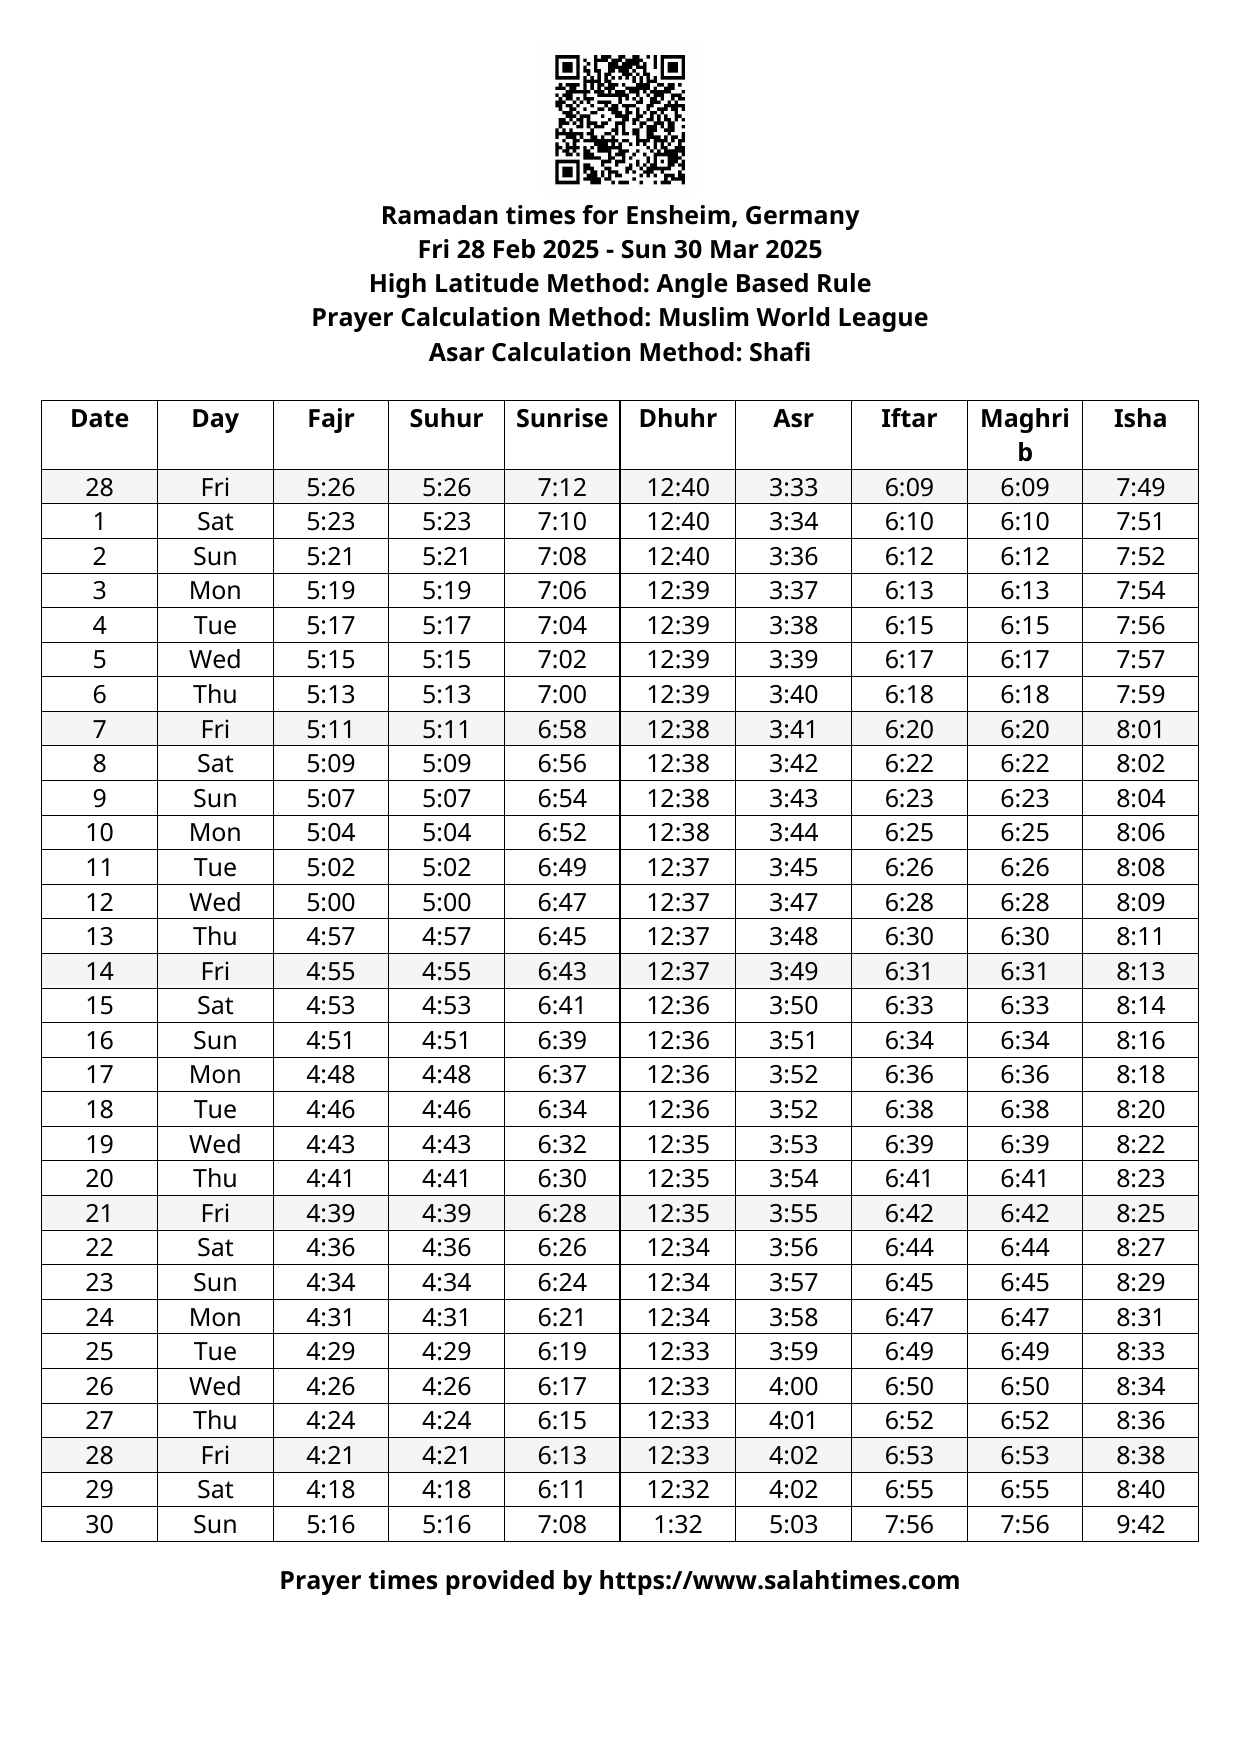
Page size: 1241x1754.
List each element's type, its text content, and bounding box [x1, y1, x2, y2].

table_cell 3:48 [736, 919, 851, 953]
table_cell 19 [42, 1127, 157, 1160]
table_cell 6 [42, 677, 157, 711]
table_cell 3:44 [736, 816, 851, 849]
table_cell 6:58 [505, 712, 619, 745]
table_cell 16 [42, 1023, 157, 1057]
table_cell 3:38 [736, 608, 851, 642]
table_cell Sat [158, 1473, 273, 1506]
table_cell 7 [42, 712, 157, 745]
table_cell 12:38 [621, 746, 735, 780]
table_cell 4:31 [274, 1300, 388, 1333]
table_cell 6:26 [852, 850, 967, 884]
table_cell 6:36 [852, 1058, 967, 1091]
table_cell 12:34 [621, 1231, 735, 1264]
table_header Iftar [852, 401, 967, 469]
table_cell Mon [158, 1058, 273, 1091]
table_cell 8:02 [1083, 746, 1198, 780]
table_cell 6:10 [852, 504, 967, 538]
table_cell 18 [42, 1092, 157, 1126]
table_cell Sun [158, 1265, 273, 1299]
table_cell 8:06 [1083, 816, 1198, 849]
table_cell 3:34 [736, 504, 851, 538]
table_cell 7:59 [1083, 677, 1198, 711]
table_cell Wed [158, 1369, 273, 1402]
table_cell 12:35 [621, 1127, 735, 1160]
table_cell 6:11 [505, 1473, 619, 1506]
table_cell 25 [42, 1334, 157, 1368]
table_cell 1 [42, 504, 157, 538]
table_cell 4:01 [736, 1404, 851, 1437]
table_cell 12:32 [621, 1473, 735, 1506]
table_cell 6:42 [968, 1196, 1082, 1229]
table_cell 3:54 [736, 1161, 851, 1195]
text Asar Calculation Method: Shafi [42, 334, 1198, 368]
table_header Day [158, 401, 273, 469]
table_cell 12:34 [621, 1265, 735, 1299]
picture [542, 41, 699, 198]
table_cell 3:40 [736, 677, 851, 711]
table_cell 12:37 [621, 954, 735, 987]
table_cell 4:55 [274, 954, 388, 987]
table_cell 5:26 [274, 470, 388, 503]
table_cell 6:30 [505, 1161, 619, 1195]
table_cell 1:32 [621, 1507, 735, 1541]
table_cell Sun [158, 539, 273, 572]
table_cell 8:13 [1083, 954, 1198, 987]
table_cell 3:49 [736, 954, 851, 987]
table_cell 7:56 [1083, 608, 1198, 642]
table_cell 6:45 [505, 919, 619, 953]
table_cell 6:30 [852, 919, 967, 953]
table_cell 6:39 [968, 1127, 1082, 1160]
table_cell Thu [158, 919, 273, 953]
table_cell Mon [158, 1300, 273, 1333]
table_cell 4:18 [274, 1473, 388, 1506]
table_cell 5:09 [274, 746, 388, 780]
table_cell 3:57 [736, 1265, 851, 1299]
table_cell 6:39 [505, 1023, 619, 1057]
table_cell 5:23 [274, 504, 388, 538]
table_cell 3:42 [736, 746, 851, 780]
table_cell 4:46 [389, 1092, 504, 1126]
table_cell 4:31 [389, 1300, 504, 1333]
table_cell 6:30 [968, 919, 1082, 953]
table_cell 6:15 [852, 608, 967, 642]
table_cell 12:35 [621, 1161, 735, 1195]
table_cell Mon [158, 574, 273, 607]
table_cell 3:37 [736, 574, 851, 607]
table_cell 3:33 [736, 470, 851, 503]
table_cell Fri [158, 1438, 273, 1472]
table_cell 7:12 [505, 470, 619, 503]
table_cell 4:34 [274, 1265, 388, 1299]
table_cell 12:33 [621, 1369, 735, 1402]
table_cell 6:47 [505, 885, 619, 918]
table_cell 4:00 [736, 1369, 851, 1402]
table_cell 5:26 [389, 470, 504, 503]
table_cell 6:10 [968, 504, 1082, 538]
table_cell 12:34 [621, 1300, 735, 1333]
table_cell 4:21 [274, 1438, 388, 1472]
table_cell 12:37 [621, 919, 735, 953]
table_cell 6:31 [852, 954, 967, 987]
table_cell 3:56 [736, 1231, 851, 1264]
table_cell 8:11 [1083, 919, 1198, 953]
table_cell 4:57 [389, 919, 504, 953]
table_cell 4:53 [274, 989, 388, 1022]
table_cell 2 [42, 539, 157, 572]
table_cell 12:36 [621, 1092, 735, 1126]
table_cell 4:21 [389, 1438, 504, 1472]
table_cell 6:17 [968, 643, 1082, 676]
text Ramadan times for Ensheim, Germany [42, 198, 1198, 232]
table_cell 6:52 [968, 1404, 1082, 1437]
table_cell 12:38 [621, 712, 735, 745]
table_header Asr [736, 401, 851, 469]
table_cell 3:47 [736, 885, 851, 918]
table_cell 5:16 [274, 1507, 388, 1541]
table_cell 4:41 [274, 1161, 388, 1195]
table_cell 12:40 [621, 504, 735, 538]
table_cell 8:36 [1083, 1404, 1198, 1437]
table_cell 6:37 [505, 1058, 619, 1091]
table_cell 5:04 [389, 816, 504, 849]
table_cell 5 [42, 643, 157, 676]
table_cell 6:49 [505, 850, 619, 884]
table_cell 6:36 [968, 1058, 1082, 1091]
table_cell Fri [158, 470, 273, 503]
table_cell 3:59 [736, 1334, 851, 1368]
table_cell 6:20 [852, 712, 967, 745]
text High Latitude Method: Angle Based Rule [42, 266, 1198, 300]
table_cell 8:38 [1083, 1438, 1198, 1472]
table_cell 5:19 [274, 574, 388, 607]
table_cell 12:39 [621, 608, 735, 642]
table_cell 5:11 [274, 712, 388, 745]
table_cell 7:57 [1083, 643, 1198, 676]
table_cell 5:23 [389, 504, 504, 538]
table_cell 4:51 [389, 1023, 504, 1057]
table_cell 7:08 [505, 539, 619, 572]
table_cell 29 [42, 1473, 157, 1506]
table_cell 6:34 [505, 1092, 619, 1126]
table_cell 4:46 [274, 1092, 388, 1126]
table_cell 7:56 [852, 1507, 967, 1541]
table_cell 4:43 [274, 1127, 388, 1160]
table_cell 6:15 [968, 608, 1082, 642]
table_cell 28 [42, 470, 157, 503]
table_cell 4:55 [389, 954, 504, 987]
table_cell 6:56 [505, 746, 619, 780]
table_cell 7:10 [505, 504, 619, 538]
table_cell 3:52 [736, 1092, 851, 1126]
table_cell 6:09 [852, 470, 967, 503]
table_cell 3:45 [736, 850, 851, 884]
table_cell 23 [42, 1265, 157, 1299]
table_cell 6:34 [968, 1023, 1082, 1057]
table_cell 4:02 [736, 1438, 851, 1472]
table_cell 5:13 [389, 677, 504, 711]
table_cell 22 [42, 1231, 157, 1264]
table_cell 5:07 [389, 781, 504, 814]
table_cell 3:36 [736, 539, 851, 572]
table_cell 28 [42, 1438, 157, 1472]
table_cell 6:15 [505, 1404, 619, 1437]
table_cell 12:33 [621, 1438, 735, 1472]
table_cell 7:52 [1083, 539, 1198, 572]
table_cell 8:27 [1083, 1231, 1198, 1264]
table_cell 4:57 [274, 919, 388, 953]
table_cell Sat [158, 746, 273, 780]
table_cell 8:33 [1083, 1334, 1198, 1368]
table_cell 3:52 [736, 1058, 851, 1091]
table_cell 8:31 [1083, 1300, 1198, 1333]
table_cell 12:40 [621, 470, 735, 503]
table_cell 8:18 [1083, 1058, 1198, 1091]
table_header Isha [1083, 401, 1198, 469]
table_cell 11 [42, 850, 157, 884]
table_cell 12:39 [621, 677, 735, 711]
table_cell 3:58 [736, 1300, 851, 1333]
table_cell 5:00 [274, 885, 388, 918]
table_cell Sun [158, 781, 273, 814]
table_cell Sun [158, 1507, 273, 1541]
table_cell 8:25 [1083, 1196, 1198, 1229]
table_cell 5:11 [389, 712, 504, 745]
table_cell 4:36 [389, 1231, 504, 1264]
table_cell 6:28 [505, 1196, 619, 1229]
table_cell Wed [158, 1127, 273, 1160]
table_cell 6:38 [852, 1092, 967, 1126]
table_cell 8:08 [1083, 850, 1198, 884]
table_cell 6:42 [852, 1196, 967, 1229]
table_cell 6:47 [852, 1300, 967, 1333]
table_cell 8:29 [1083, 1265, 1198, 1299]
table_cell 12:35 [621, 1196, 735, 1229]
table_cell 17 [42, 1058, 157, 1091]
table_cell 4:18 [389, 1473, 504, 1506]
table_cell 6:18 [968, 677, 1082, 711]
table_cell 5:17 [274, 608, 388, 642]
table_cell Sat [158, 504, 273, 538]
table_cell Sun [158, 1023, 273, 1057]
table_cell 12:40 [621, 539, 735, 572]
table_cell 6:22 [968, 746, 1082, 780]
table_cell 6:32 [505, 1127, 619, 1160]
table_cell 8:40 [1083, 1473, 1198, 1506]
table_cell 7:54 [1083, 574, 1198, 607]
table_cell 5:21 [389, 539, 504, 572]
table_cell 6:50 [852, 1369, 967, 1402]
table_cell 20 [42, 1161, 157, 1195]
table_cell 7:56 [968, 1507, 1082, 1541]
table_cell 4:39 [274, 1196, 388, 1229]
table_cell 6:34 [852, 1023, 967, 1057]
table_cell 12 [42, 885, 157, 918]
table_cell 6:38 [968, 1092, 1082, 1126]
table_cell 5:16 [389, 1507, 504, 1541]
table_cell 6:41 [968, 1161, 1082, 1195]
text Prayer times provided by https://www.salahtimes.com [42, 1563, 1198, 1597]
table_cell 6:12 [968, 539, 1082, 572]
table_cell 6:55 [968, 1473, 1082, 1506]
table_cell 21 [42, 1196, 157, 1229]
table_cell 5:09 [389, 746, 504, 780]
table_cell 4:26 [274, 1369, 388, 1402]
table_cell 12:36 [621, 1023, 735, 1057]
table_cell 6:44 [968, 1231, 1082, 1264]
table_cell 12:33 [621, 1334, 735, 1368]
table_cell 8:09 [1083, 885, 1198, 918]
table_cell 15 [42, 989, 157, 1022]
table_cell 3:41 [736, 712, 851, 745]
table_header Dhuhr [621, 401, 735, 469]
table_cell 5:00 [389, 885, 504, 918]
table_cell 6:09 [968, 470, 1082, 503]
table_cell 7:02 [505, 643, 619, 676]
table_cell 6:13 [852, 574, 967, 607]
table_cell 12:37 [621, 850, 735, 884]
table_cell Fri [158, 954, 273, 987]
table_header Suhur [389, 401, 504, 469]
table_cell 4:26 [389, 1369, 504, 1402]
table_cell 6:13 [968, 574, 1082, 607]
table_cell 6:41 [852, 1161, 967, 1195]
table_cell 6:54 [505, 781, 619, 814]
table_cell 3 [42, 574, 157, 607]
table_cell 8:22 [1083, 1127, 1198, 1160]
table_cell 6:25 [852, 816, 967, 849]
table_cell 7:04 [505, 608, 619, 642]
table_cell Fri [158, 712, 273, 745]
table_cell 12:36 [621, 1058, 735, 1091]
text Prayer Calculation Method: Muslim World League [42, 300, 1198, 334]
table_cell 5:03 [736, 1507, 851, 1541]
table_cell 5:13 [274, 677, 388, 711]
table_cell 3:51 [736, 1023, 851, 1057]
table_cell 6:17 [505, 1369, 619, 1402]
table_cell 12:39 [621, 574, 735, 607]
table_cell 3:39 [736, 643, 851, 676]
table_cell 4 [42, 608, 157, 642]
table_cell 5:07 [274, 781, 388, 814]
table_cell 6:33 [852, 989, 967, 1022]
table_cell 4:02 [736, 1473, 851, 1506]
table_cell 5:02 [274, 850, 388, 884]
table_cell 6:20 [968, 712, 1082, 745]
table_cell Tue [158, 1334, 273, 1368]
table_cell 4:53 [389, 989, 504, 1022]
table_cell 6:41 [505, 989, 619, 1022]
table_cell 7:08 [505, 1507, 619, 1541]
table_cell 3:50 [736, 989, 851, 1022]
table_cell 6:22 [852, 746, 967, 780]
table_cell 8:20 [1083, 1092, 1198, 1126]
table_cell Sat [158, 989, 273, 1022]
table_cell 4:34 [389, 1265, 504, 1299]
table_cell 6:24 [505, 1265, 619, 1299]
table_cell 6:26 [505, 1231, 619, 1264]
table_cell 6:23 [968, 781, 1082, 814]
table_cell Thu [158, 1161, 273, 1195]
table_cell 5:04 [274, 816, 388, 849]
table_cell 30 [42, 1507, 157, 1541]
table_cell 12:33 [621, 1404, 735, 1437]
table_cell 8 [42, 746, 157, 780]
table_cell 6:17 [852, 643, 967, 676]
table_cell 6:28 [968, 885, 1082, 918]
table_cell 12:38 [621, 781, 735, 814]
table_cell 8:23 [1083, 1161, 1198, 1195]
table_cell 10 [42, 816, 157, 849]
table_cell 13 [42, 919, 157, 953]
table_cell 24 [42, 1300, 157, 1333]
table_cell 6:23 [852, 781, 967, 814]
table_cell 9:42 [1083, 1507, 1198, 1541]
table_cell Wed [158, 643, 273, 676]
table_cell 8:01 [1083, 712, 1198, 745]
table_cell 6:28 [852, 885, 967, 918]
table_cell 12:39 [621, 643, 735, 676]
table_cell 27 [42, 1404, 157, 1437]
table_cell 4:24 [274, 1404, 388, 1437]
table_cell 6:53 [852, 1438, 967, 1472]
table_cell 6:39 [852, 1127, 967, 1160]
table_cell Tue [158, 608, 273, 642]
table_cell 8:04 [1083, 781, 1198, 814]
table_cell 3:55 [736, 1196, 851, 1229]
table_cell 5:15 [389, 643, 504, 676]
table_cell 4:41 [389, 1161, 504, 1195]
table_cell 6:33 [968, 989, 1082, 1022]
table_cell 4:24 [389, 1404, 504, 1437]
table_cell 9 [42, 781, 157, 814]
table_cell 6:50 [968, 1369, 1082, 1402]
table_cell 5:21 [274, 539, 388, 572]
table_cell 6:53 [968, 1438, 1082, 1472]
table_cell 6:52 [505, 816, 619, 849]
table_cell 14 [42, 954, 157, 987]
table_cell Tue [158, 1092, 273, 1126]
table_header Date [42, 401, 157, 469]
table_cell 6:47 [968, 1300, 1082, 1333]
table_cell 6:19 [505, 1334, 619, 1368]
table_cell 12:36 [621, 989, 735, 1022]
table_cell 12:37 [621, 885, 735, 918]
table_cell 6:26 [968, 850, 1082, 884]
table_cell Sat [158, 1231, 273, 1264]
table_cell 7:49 [1083, 470, 1198, 503]
table_cell 4:29 [274, 1334, 388, 1368]
table_cell Tue [158, 850, 273, 884]
table_cell 8:16 [1083, 1023, 1198, 1057]
table_cell 3:53 [736, 1127, 851, 1160]
table_cell 4:48 [389, 1058, 504, 1091]
table_cell 7:00 [505, 677, 619, 711]
table_cell 5:19 [389, 574, 504, 607]
table_cell 7:51 [1083, 504, 1198, 538]
table_cell Thu [158, 1404, 273, 1437]
table_cell 4:48 [274, 1058, 388, 1091]
table_cell 6:44 [852, 1231, 967, 1264]
table_cell Mon [158, 816, 273, 849]
table_cell 6:55 [852, 1473, 967, 1506]
table_header Maghrib [968, 401, 1082, 469]
table_cell 4:43 [389, 1127, 504, 1160]
table_cell 5:02 [389, 850, 504, 884]
table_cell 6:31 [968, 954, 1082, 987]
table_cell Wed [158, 885, 273, 918]
table_cell 6:49 [968, 1334, 1082, 1368]
table_cell 7:06 [505, 574, 619, 607]
table_cell 6:43 [505, 954, 619, 987]
table_cell 6:45 [968, 1265, 1082, 1299]
table_cell 4:51 [274, 1023, 388, 1057]
table_cell 4:36 [274, 1231, 388, 1264]
table_cell 6:49 [852, 1334, 967, 1368]
table_cell 6:52 [852, 1404, 967, 1437]
table_cell 6:12 [852, 539, 967, 572]
table_cell 5:17 [389, 608, 504, 642]
table_cell 12:38 [621, 816, 735, 849]
table_cell Fri [158, 1196, 273, 1229]
table_cell 5:15 [274, 643, 388, 676]
table_cell Thu [158, 677, 273, 711]
table_cell 8:14 [1083, 989, 1198, 1022]
table_cell 6:45 [852, 1265, 967, 1299]
table_cell 6:13 [505, 1438, 619, 1472]
table_cell 6:18 [852, 677, 967, 711]
table_cell 6:25 [968, 816, 1082, 849]
table_cell 8:34 [1083, 1369, 1198, 1402]
table_header Sunrise [505, 401, 619, 469]
table_cell 4:29 [389, 1334, 504, 1368]
table_header Fajr [274, 401, 388, 469]
table_cell 26 [42, 1369, 157, 1402]
table_cell 6:21 [505, 1300, 619, 1333]
table_cell 4:39 [389, 1196, 504, 1229]
text Fri 28 Feb 2025 - Sun 30 Mar 2025 [42, 232, 1198, 266]
table_cell 3:43 [736, 781, 851, 814]
